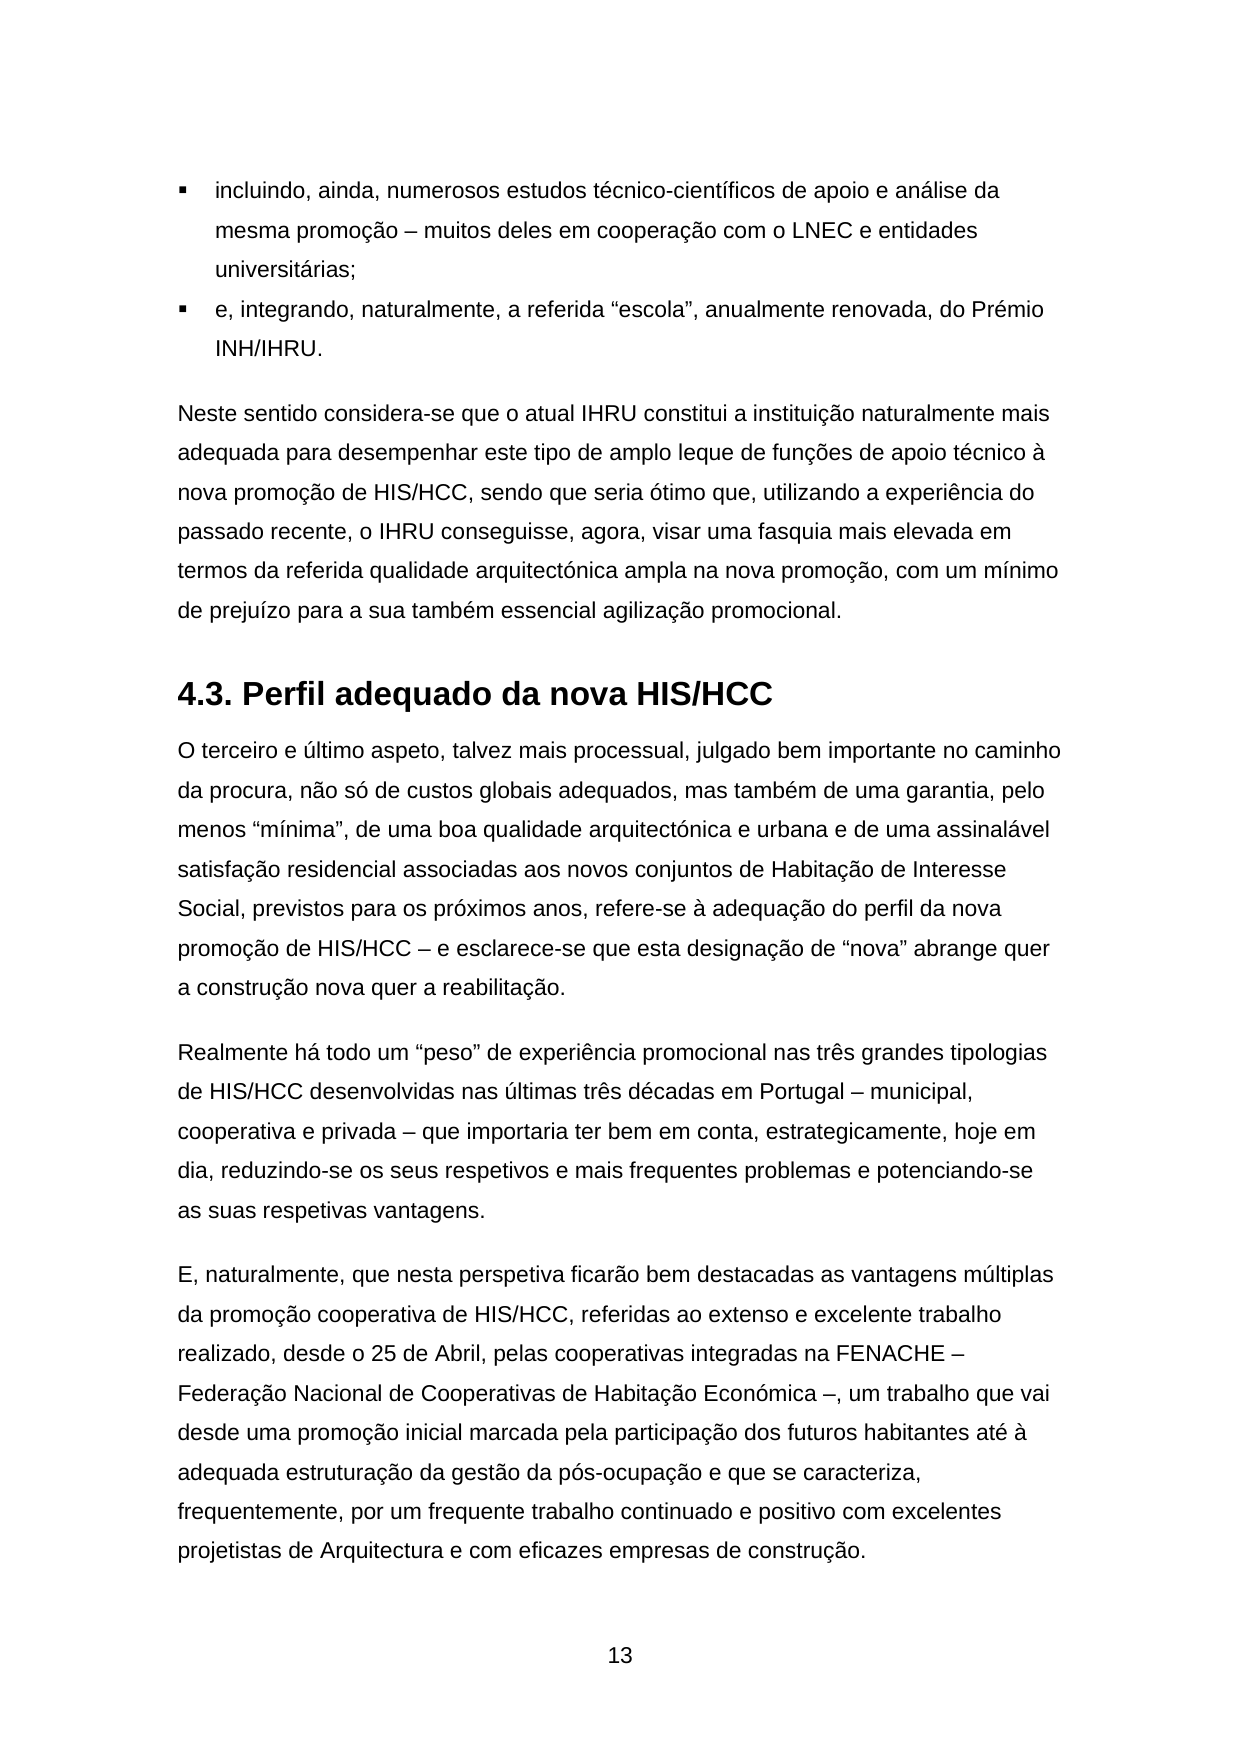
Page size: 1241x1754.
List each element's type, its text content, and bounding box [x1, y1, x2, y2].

list e, integrando, naturalmente, a referida “escola”, anualmente renovada, do Prémio INH/IHRU. [177, 296, 1063, 361]
text 4.3. Perfil adequado da nova HIS/HCC [177, 674, 1063, 712]
text Neste sentido considera-se que o atual IHRU constitui a instituição naturalmente mais adequada para desempenhar este tipo de amplo leque de funções de apoio técnico à nova promoção de HIS/HCC, sendo que seria ótimo que, utilizando a experiência do passado recente, o IHRU conseguisse, agora, visar uma fasquia mais elevada em termos da referida qualidade arquitectónica ampla na nova promoção, com um mínimo de prejuízo para a sua também essencial agilização promocional. [177, 399, 1063, 623]
list incluindo, ainda, numerosos estudos técnico-científicos de apoio e análise da mesma promoção – muitos deles em cooperação com o LNEC e entidades universitárias; [177, 177, 1063, 282]
text Realmente há todo um “peso” de experiência promocional nas três grandes tipologias de HIS/HCC desenvolvidas nas últimas três décadas em Portugal – municipal, cooperativa e privada – que importaria ter bem em conta, estrategicamente, hoje em dia, reduzindo-se os seus respetivos e mais frequentes problemas e potenciando-se as suas respetivas vantagens. [177, 1039, 1063, 1223]
text O terceiro e último aspeto, talvez mais processual, julgado bem importante no caminho da procura, não só de custos globais adequados, mas também de uma garantia, pelo menos “mínima”, de uma boa qualidade arquitectónica e urbana e de uma assinalável satisfação residencial associadas aos novos conjuntos de Habitação de Interesse Social, previstos para os próximos anos, refere-se à adequação do perfil da nova promoção de HIS/HCC – e esclarece-se que esta designação de “nova” abrange quer a construção nova quer a reabilitação. [177, 737, 1063, 1001]
text E, naturalmente, que nesta perspetiva ficarão bem destacadas as vantagens múltiplas da promoção cooperativa de HIS/HCC, referidas ao extenso e excelente trabalho realizado, desde o 25 de Abril, pelas cooperativas integradas na FENACHE – Federação Nacional de Cooperativas de Habitação Económica –, um trabalho que vai desde uma promoção inicial marcada pela participação dos futuros habitantes até à adequada estruturação da gestão da pós-ocupação e que se caracteriza, frequentemente, por um frequente trabalho continuado e positivo com excelentes projetistas de Arquitectura e com eficazes empresas de construção. [177, 1261, 1063, 1564]
